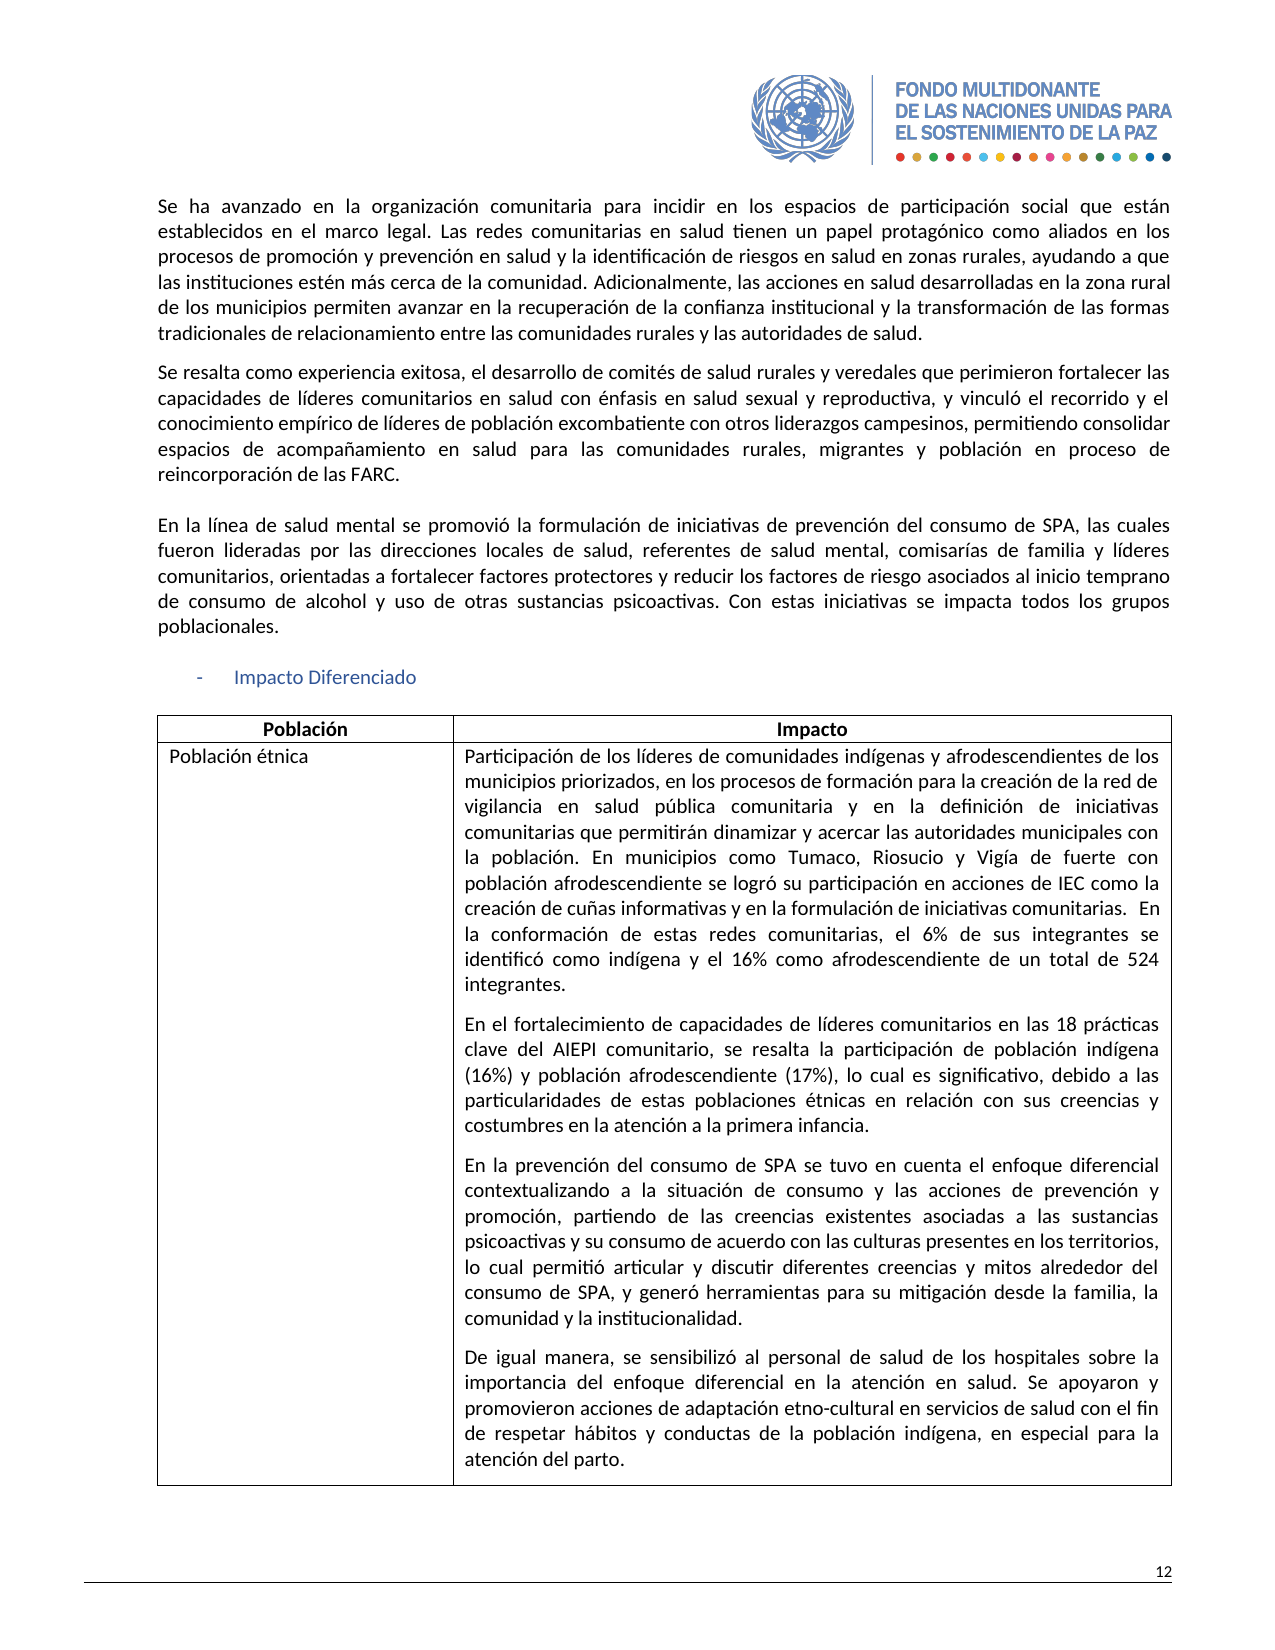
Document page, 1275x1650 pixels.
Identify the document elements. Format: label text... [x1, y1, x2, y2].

text Se ha avanzado en la organización comunitaria para incidir en los espacios de participación social que están establecidos en el marco legal. Las redes comunitarias en salud tienen un papel protagónico como aliados en los procesos de promoción y prevención en salud y la identificación de riesgos en salud en zonas rurales, ayudando a que las instituciones estén más cerca de la comunidad. Adicionalmente, las acciones en salud desarrolladas en la zona rural de los municipios permiten avanzar en la recuperación de la confianza institucional y la transformación de las formas tradicionales de relacionamiento entre las comunidades rurales y las autoridades de salud. [158, 193, 1172, 345]
text Se resalta como experiencia exitosa, el desarrollo de comités de salud rurales y veredales que perimieron fortalecer las capacidades de líderes comunitarios en salud con énfasis en salud sexual y reproductiva, y vinculó el recorrido y el conocimiento empírico de líderes de población excombatiente con otros liderazgos campesinos, permitiendo consolidar espacios de acompañamiento en salud para las comunidades rurales, migrantes y población en proceso de reincorporación de las FARC. [158, 359, 1172, 487]
table_cell Participación de los líderes de comunidades indígenas y afrodescendientes de los municipios priorizados, en los procesos de formación para la creación de la red de vigilancia en salud pública comunitaria y en la definición de iniciativas comunitarias que permitirán dinamizar y acercar las autoridades municipales con la población. En municipios como Tumaco, Riosucio y Vigía de fuerte con población afrodescendiente se logró su participación en acciones de IEC como la creación de cuñas informativas y en la formulación de iniciativas comunitarias. En la conformación de estas redes comunitarias, el 6% de sus integrantes se identificó como indígena y el 16% como afrodescendiente de un total de 524 integrantes. En el fortalecimiento de capacidades de líderes comunitarios en las 18 prácticas clave del AIEPI comunitario, se resalta la participación de población indígena (16%) y población afrodescendiente (17%), lo cual es significativo, debido a las particularidades de estas poblaciones étnicas en relación con sus creencias y costumbres en la atención a la primera infancia. En la prevención del consumo de SPA se tuvo en cuenta el enfoque diferencial contextualizando a la situación de consumo y las acciones de prevención y promoción, partiendo de las creencias existentes asociadas a las sustancias psicoactivas y su consumo de acuerdo con las culturas presentes en los territorios, lo cual permitió articular y discutir diferentes creencias y mitos alrededor del consumo de SPA, y generó herramientas para su mitigación desde la familia, la comunidad y la institucionalidad. De igual manera, se sensibilizó al personal de salud de los hospitales sobre la importancia del enfoque diferencial en la atención en salud. Se apoyaron y promovieron acciones de adaptación etno-cultural en servicios de salud con el fin de respetar hábitos y conductas de la población indígena, en especial para la atención del parto. [454, 743, 1171, 1485]
list Impacto Diferenciado [196, 664, 1172, 690]
table_cell Población étnica [158, 743, 453, 1485]
table_header Impacto [454, 716, 1171, 742]
list En la línea de salud mental se promovió la formulación de iniciativas de prevención del consumo de SPA, las cuales fueron lideradas por las direcciones locales de salud, referentes de salud mental, comisarías de familia y líderes comunitarios, orientadas a fortalecer factores protectores y reducir los factores de riesgo asociados al inicio temprano de consumo de alcohol y uso de otras sustancias psicoactivas. Con estas iniciativas se impacta todos los grupos poblacionales. [158, 512, 1172, 639]
picture [751, 75, 1172, 165]
table_header Población [158, 716, 453, 742]
